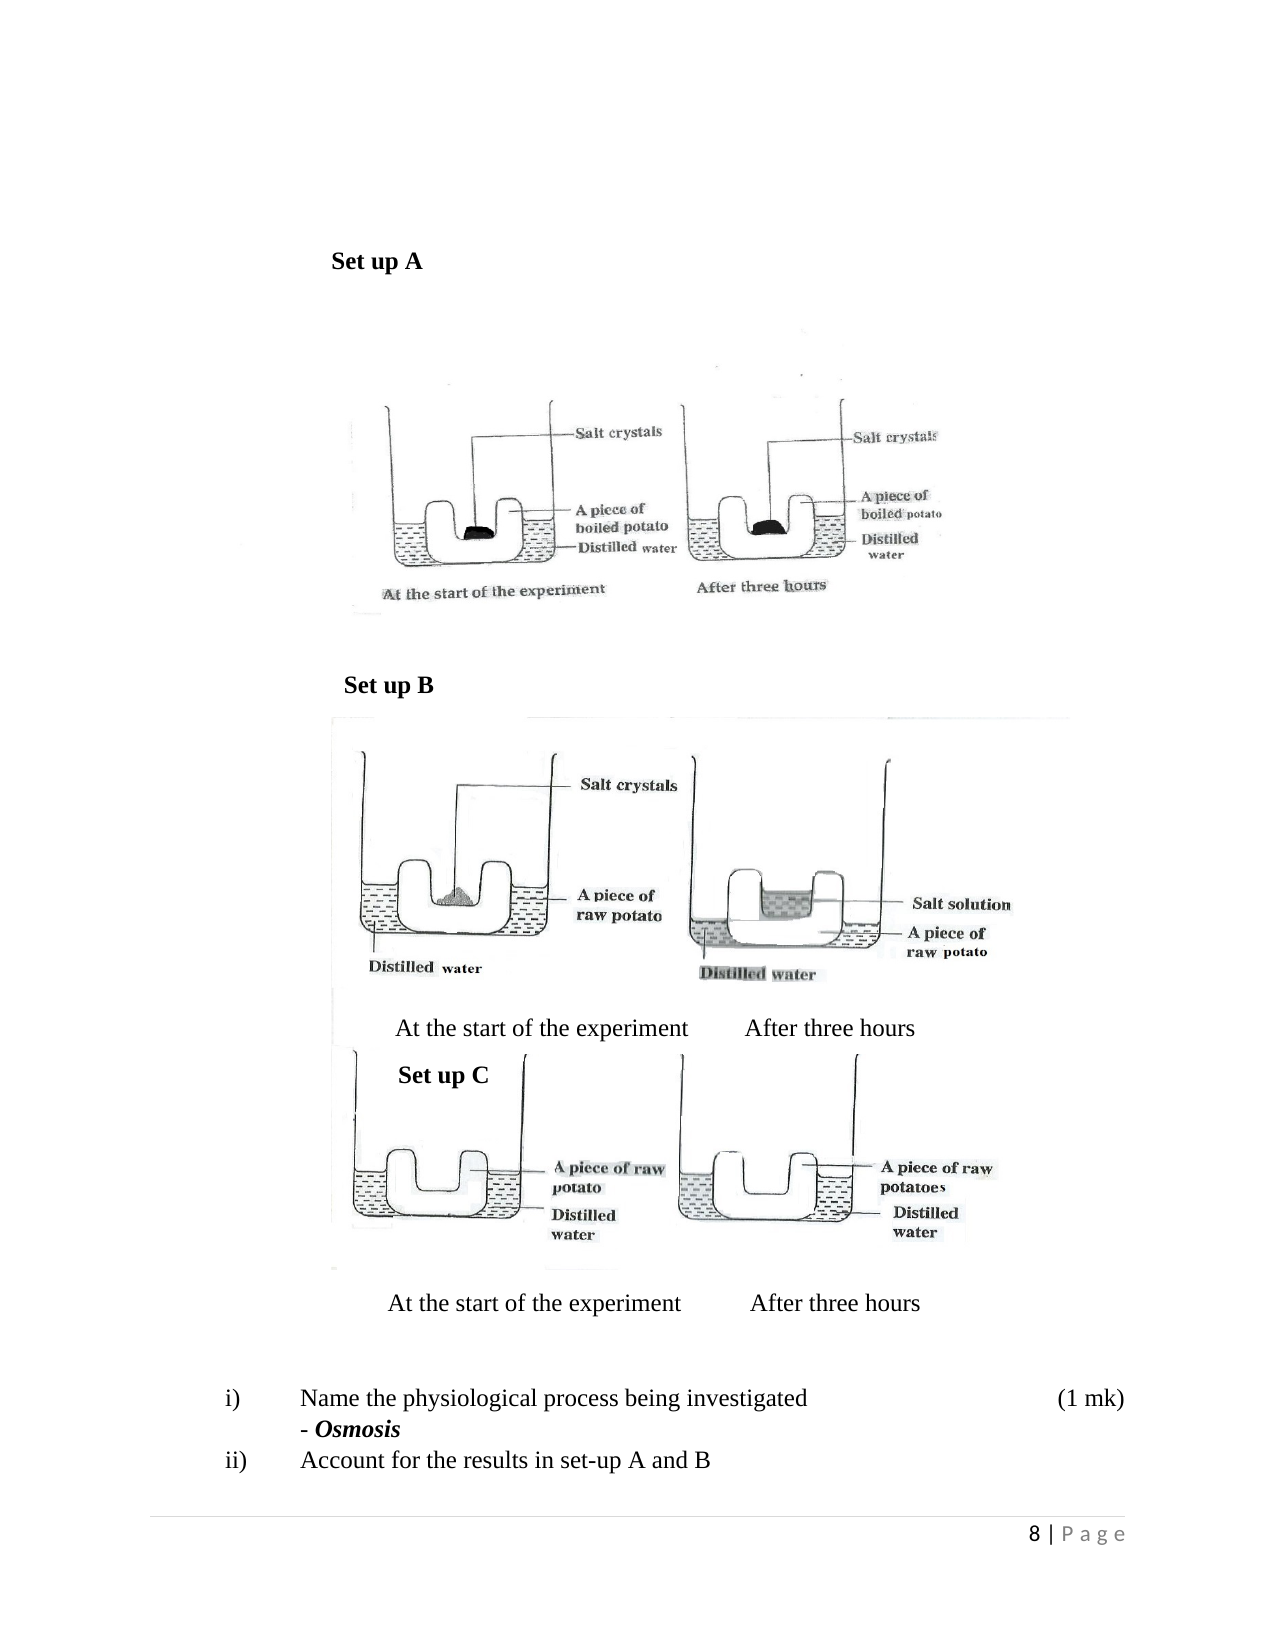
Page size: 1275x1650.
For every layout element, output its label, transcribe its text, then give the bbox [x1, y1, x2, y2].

text Set up B [150, 670, 1125, 699]
text At the start of the experiment After three hours [150, 1288, 1125, 1317]
list Set up A [225, 246, 1125, 275]
list Account for the results in set-up A and B [225, 1446, 1125, 1474]
list Name the physiological process being investigated (1 mk) [225, 1383, 1125, 1412]
picture [331, 717, 1071, 1270]
picture [225, 308, 1019, 621]
list - Osmosis [300, 1414, 1125, 1443]
